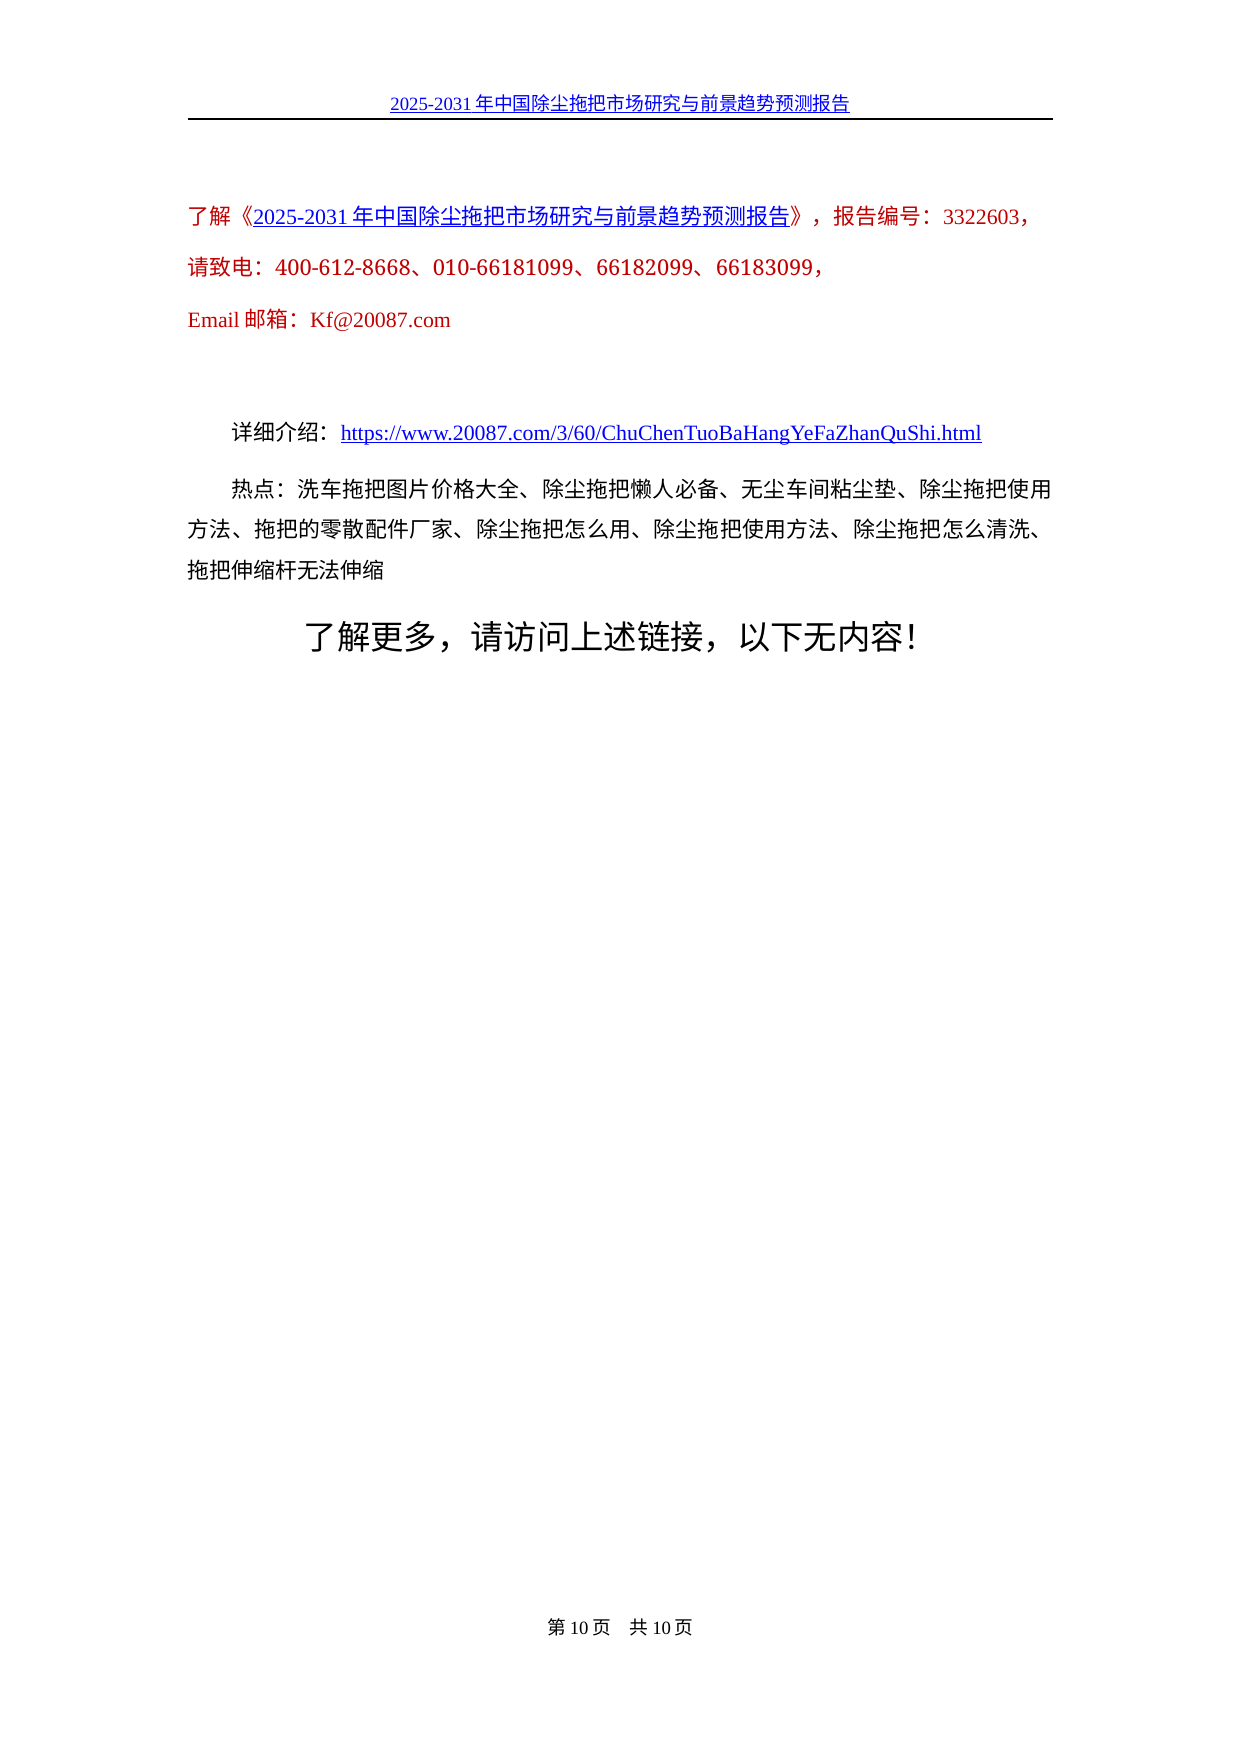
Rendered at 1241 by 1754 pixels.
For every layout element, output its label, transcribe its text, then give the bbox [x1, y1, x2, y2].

text Email邮箱：Kf@20087.com [187, 302, 1053, 334]
text 了解《2025-2031年中国除尘拖把市场研究与前景趋势预测报告》，报告编号：3322603， [187, 198, 1053, 231]
text 详细介绍：https://www.20087.com/3/60/ChuChenTuoBaHangYeFaZhanQuShi.html [187, 414, 1053, 447]
title 了解更多，请访问上述链接，以下无内容！ [187, 603, 1053, 668]
text 热点：洗车拖把图片价格大全、除尘拖把懒人必备、无尘车间粘尘垫、除尘拖把使用方法、拖把的零散配件厂家、除尘拖把怎么用、除尘拖把使用方法、除尘拖把怎么清洗、拖把伸缩杆无法伸缩 [187, 471, 1053, 585]
text 请致电：400-612-8668、010-66181099、66182099、66183099， [187, 250, 1053, 283]
